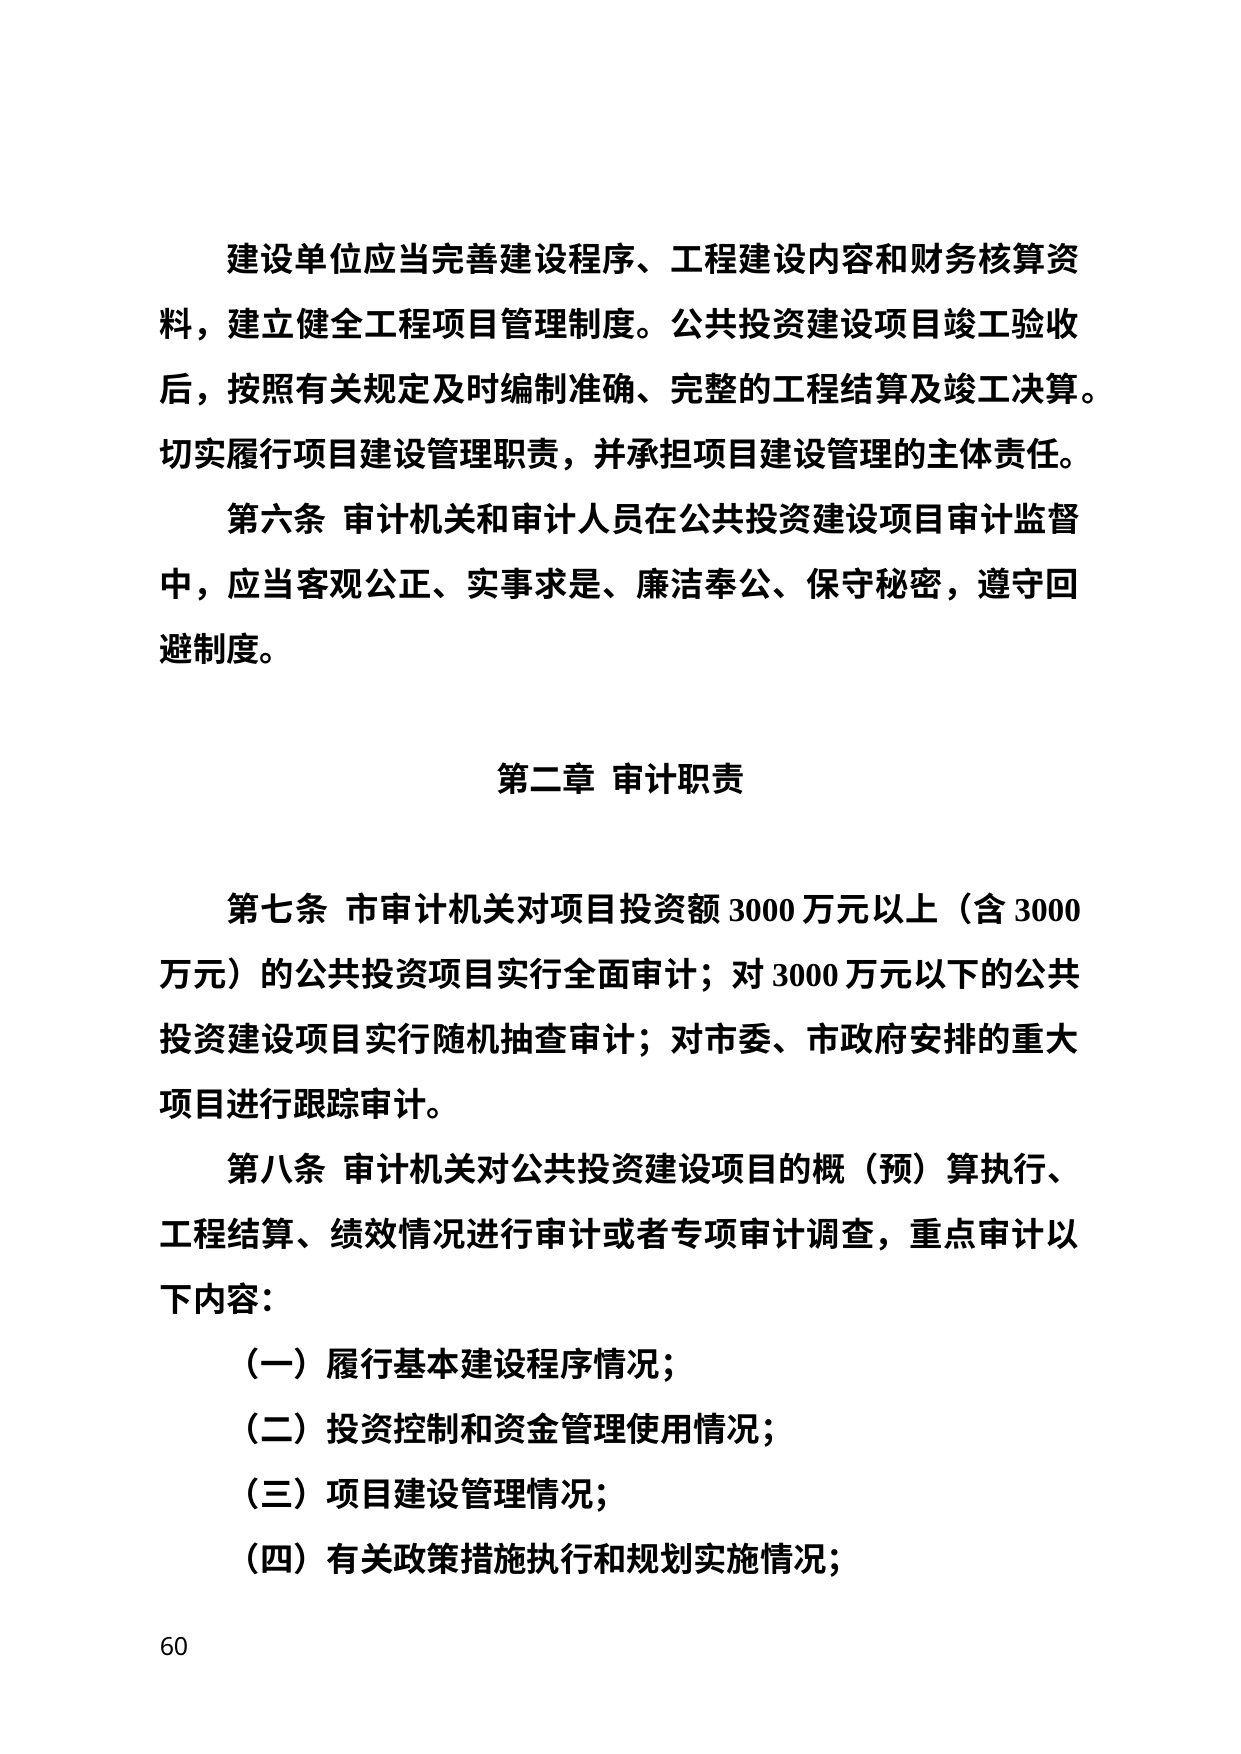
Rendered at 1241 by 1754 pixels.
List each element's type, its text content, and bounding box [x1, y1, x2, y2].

text （一）履行基本建设程序情况； [159, 1329, 1081, 1394]
text 第八条 审计机关对公共投资建设项目的概（预）算执行、工程结算、绩效情况进行审计或者专项审计调查，重点审计以下内容： [159, 1134, 1081, 1329]
text 第七条 市审计机关对项目投资额3000万元以上（含3000万元）的公共投资项目实行全面审计；对3000万元以下的公共投资建设项目实行随机抽查审计；对市委、市政府安排的重大项目进行跟踪审计。 [159, 874, 1081, 1134]
text 第二章 审计职责 [159, 744, 1081, 809]
text 建设单位应当完善建设程序、工程建设内容和财务核算资料，建立健全工程项目管理制度。公共投资建设项目竣工验收后，按照有关规定及时编制准确、完整的工程结算及竣工决算。切实履行项目建设管理职责，并承担项目建设管理的主体责任。 [159, 224, 1081, 484]
text （四）有关政策措施执行和规划实施情况； [159, 1524, 1081, 1589]
text （三）项目建设管理情况； [159, 1459, 1081, 1524]
text （二）投资控制和资金管理使用情况； [159, 1394, 1081, 1459]
text 第六条 审计机关和审计人员在公共投资建设项目审计监督中，应当客观公正、实事求是、廉洁奉公、保守秘密，遵守回避制度。 [159, 484, 1081, 679]
